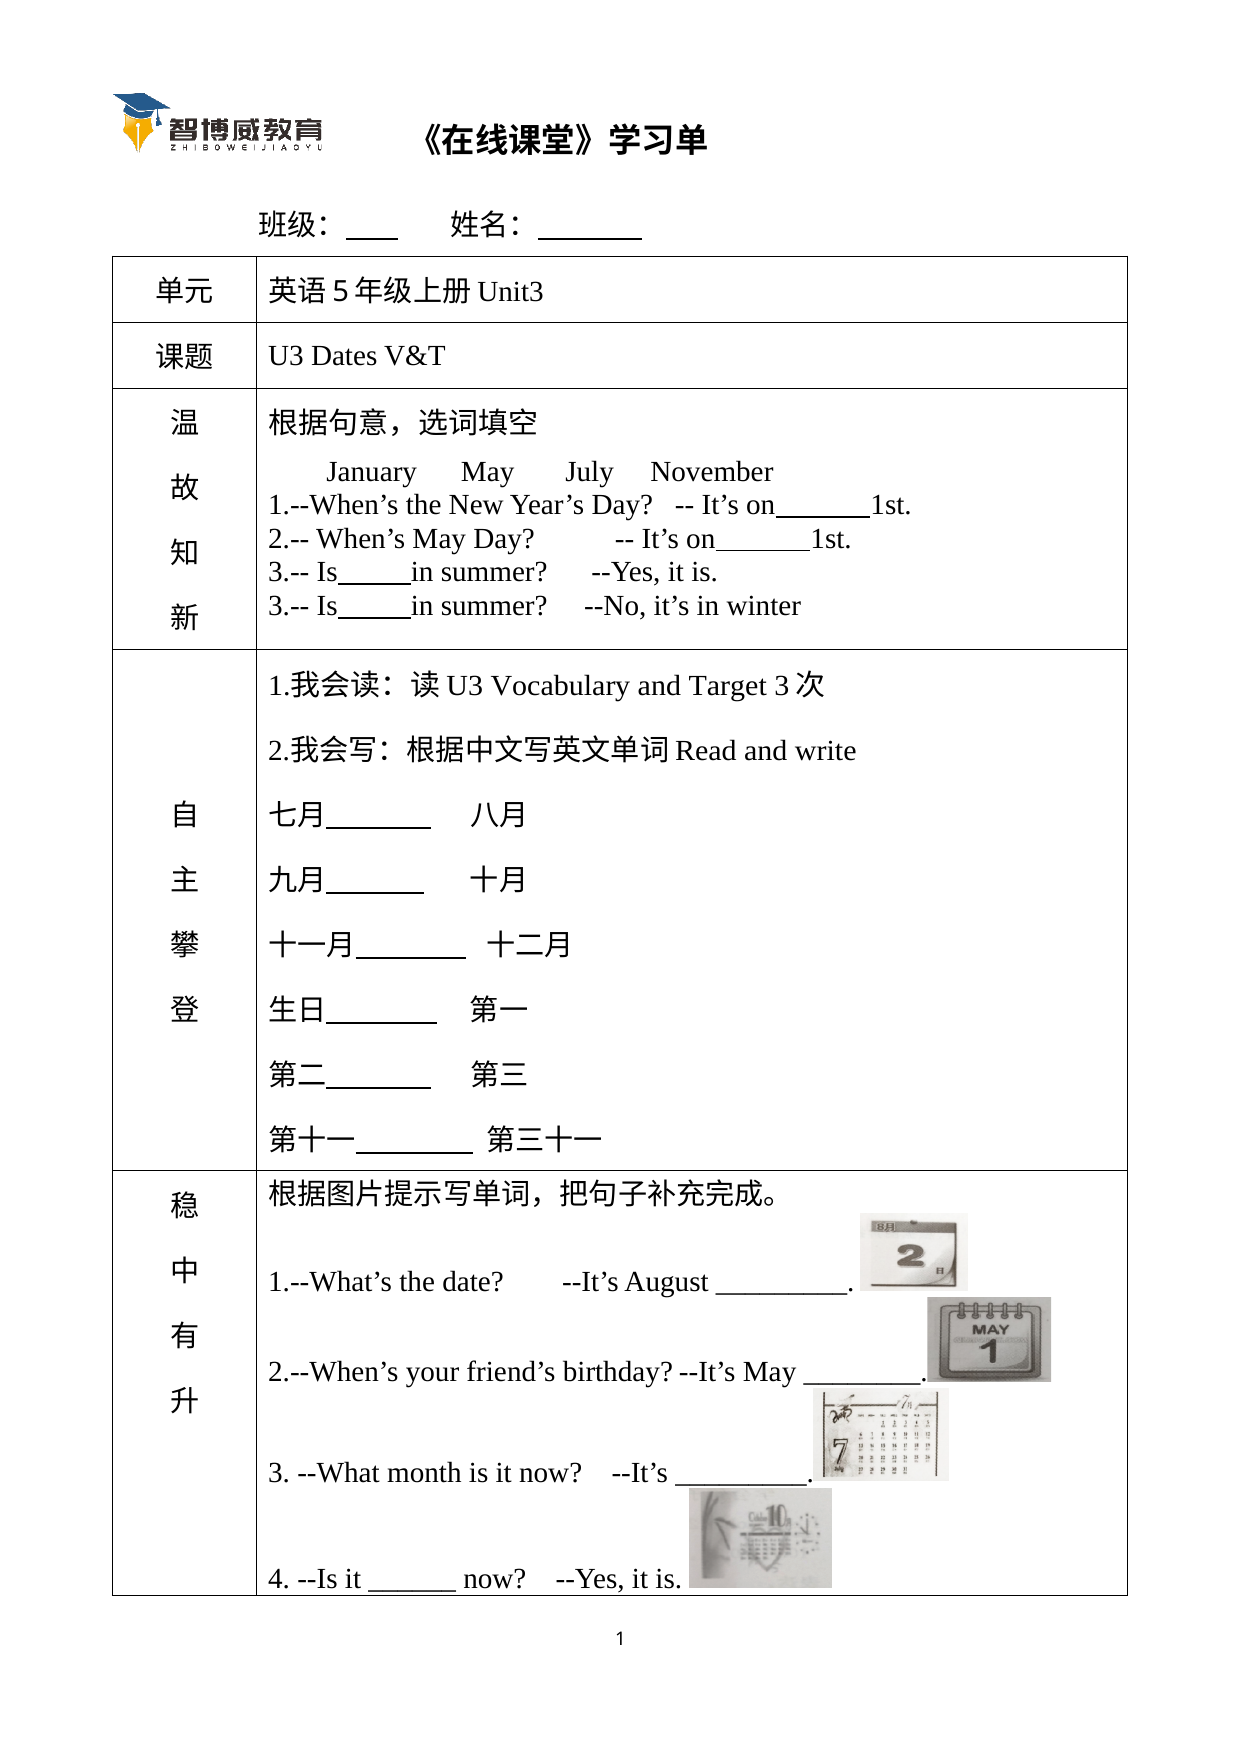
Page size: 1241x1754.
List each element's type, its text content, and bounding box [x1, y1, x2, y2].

text 班级： 姓名： [112, 191, 1128, 256]
table_cell 温 故 知 新 [113, 389, 256, 649]
table_cell 课题 [113, 323, 256, 388]
table_cell U3 Dates V&T [257, 323, 1127, 388]
picture [860, 1213, 968, 1291]
table_header 单元 [113, 257, 256, 322]
table_header 英语5年级上册Unit3 [257, 257, 1127, 322]
picture [112, 93, 322, 153]
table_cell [257, 1171, 1127, 1594]
picture [689, 1488, 832, 1588]
text 《在线课堂》学习单 [112, 93, 1128, 191]
table_cell 1.我会读：读U3 Vocabulary and Target 3次 2.我会写：根据中文写英文单词Read and write 七月 八月 九月 十月 十一月 十二月 生日 第一 第二 第三 第十一 第三十一 [257, 650, 1127, 1170]
table_cell 稳 中 有 升 [113, 1171, 256, 1594]
picture [813, 1388, 949, 1481]
picture [927, 1297, 1052, 1382]
table_cell 根据句意，选词填空 January May July November 1.--When’s the New Year’s Day? -- It’s on 1st. 2.-- When’s May Day? -- It’s on 1st. 3.-- Is in summer? --Yes, it is. 3.-- Is in summer? --No, it’s in winter [257, 389, 1127, 649]
table_cell 自 主 攀 登 [113, 650, 256, 1170]
